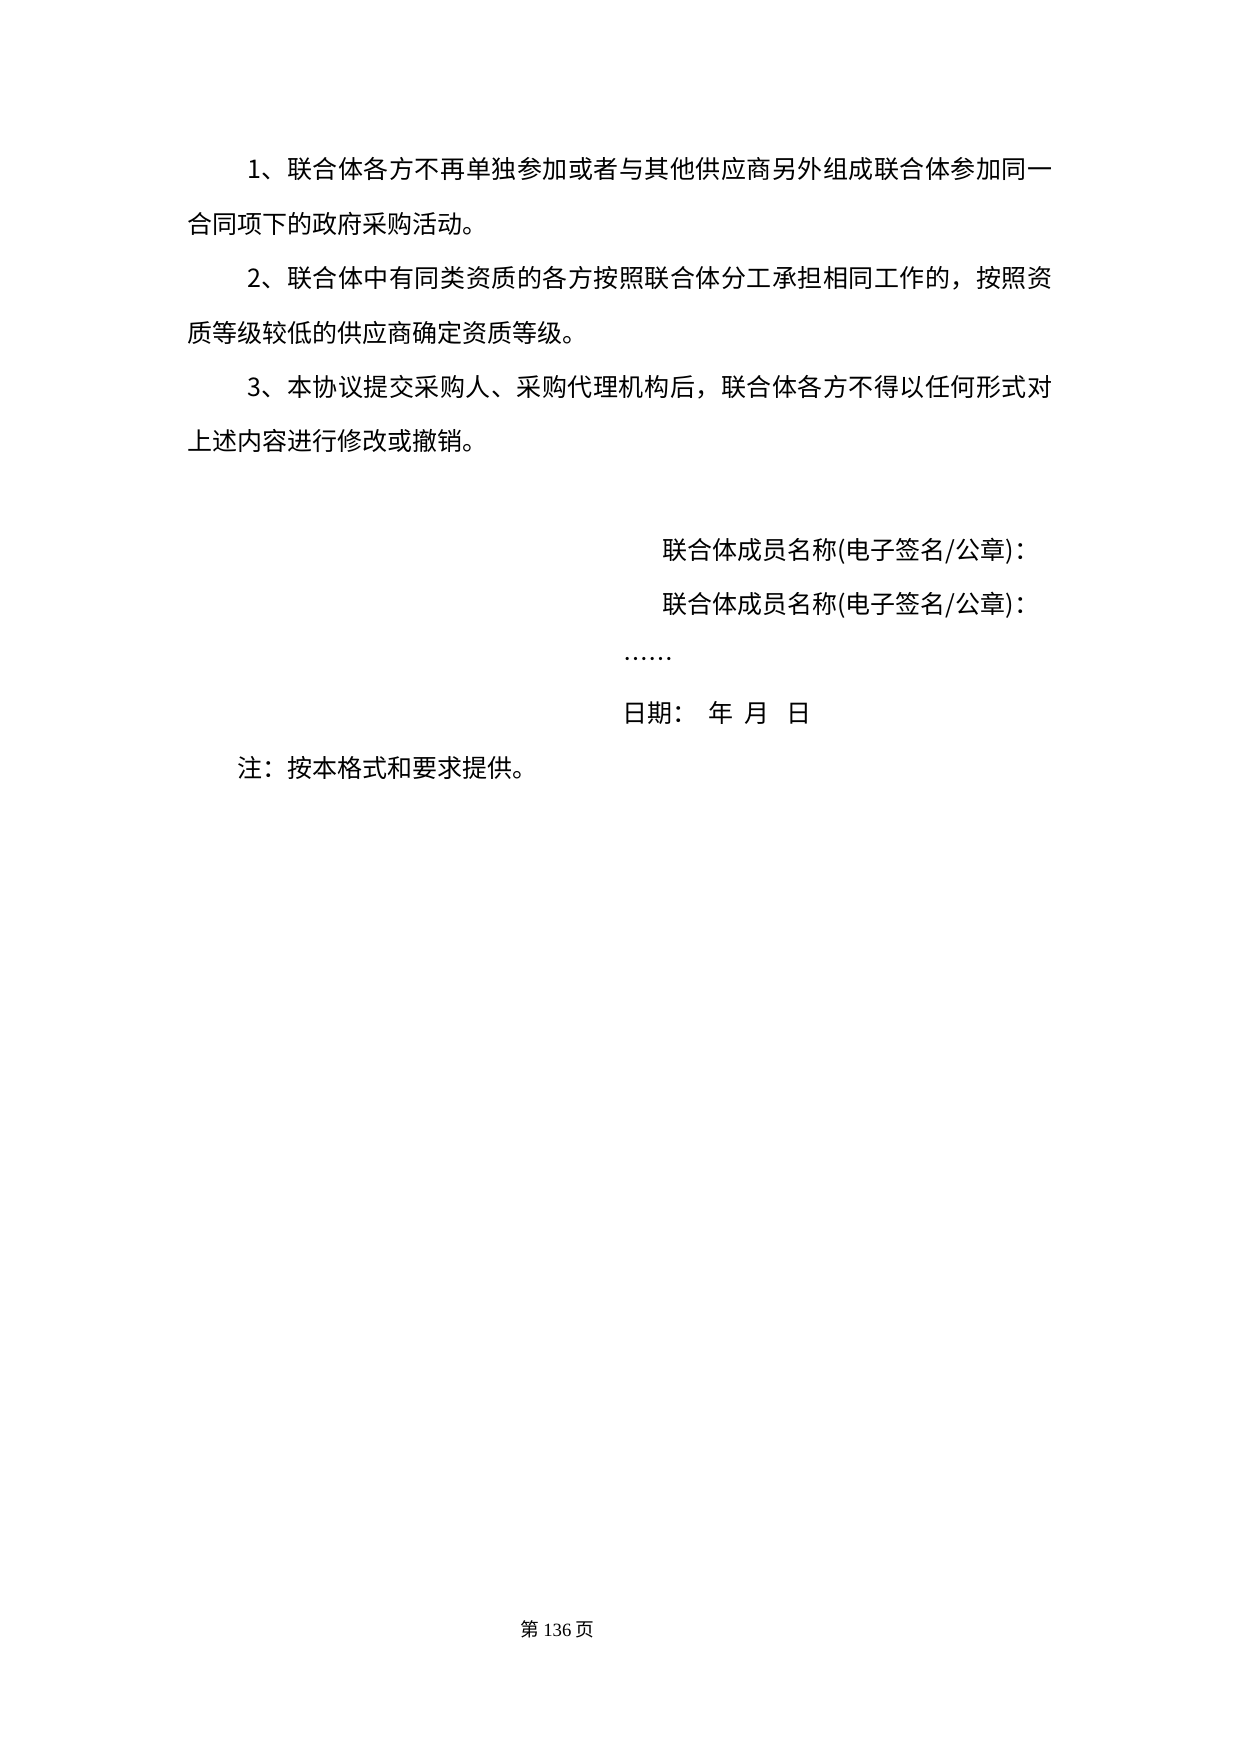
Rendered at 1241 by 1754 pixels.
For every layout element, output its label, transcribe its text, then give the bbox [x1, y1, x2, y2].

text 联合体成员名称(电子签名/公章)： [187, 585, 1053, 621]
text 2、联合体中有同类资质的各方按照联合体分工承担相同工作的，按照资质等级较低的供应商确定资质等级。 [187, 259, 1053, 349]
text 日期： 年 月 日 [187, 694, 1053, 730]
text 1、联合体各方不再单独参加或者与其他供应商另外组成联合体参加同一合同项下的政府采购活动。 [187, 150, 1053, 241]
text 注：按本格式和要求提供。 [187, 748, 1009, 784]
text …… [187, 639, 953, 676]
text 联合体成员名称(电子签名/公章)： [187, 531, 1053, 567]
text 3、本协议提交采购人、采购代理机构后，联合体各方不得以任何形式对上述内容进行修改或撤销。 [187, 367, 1053, 458]
